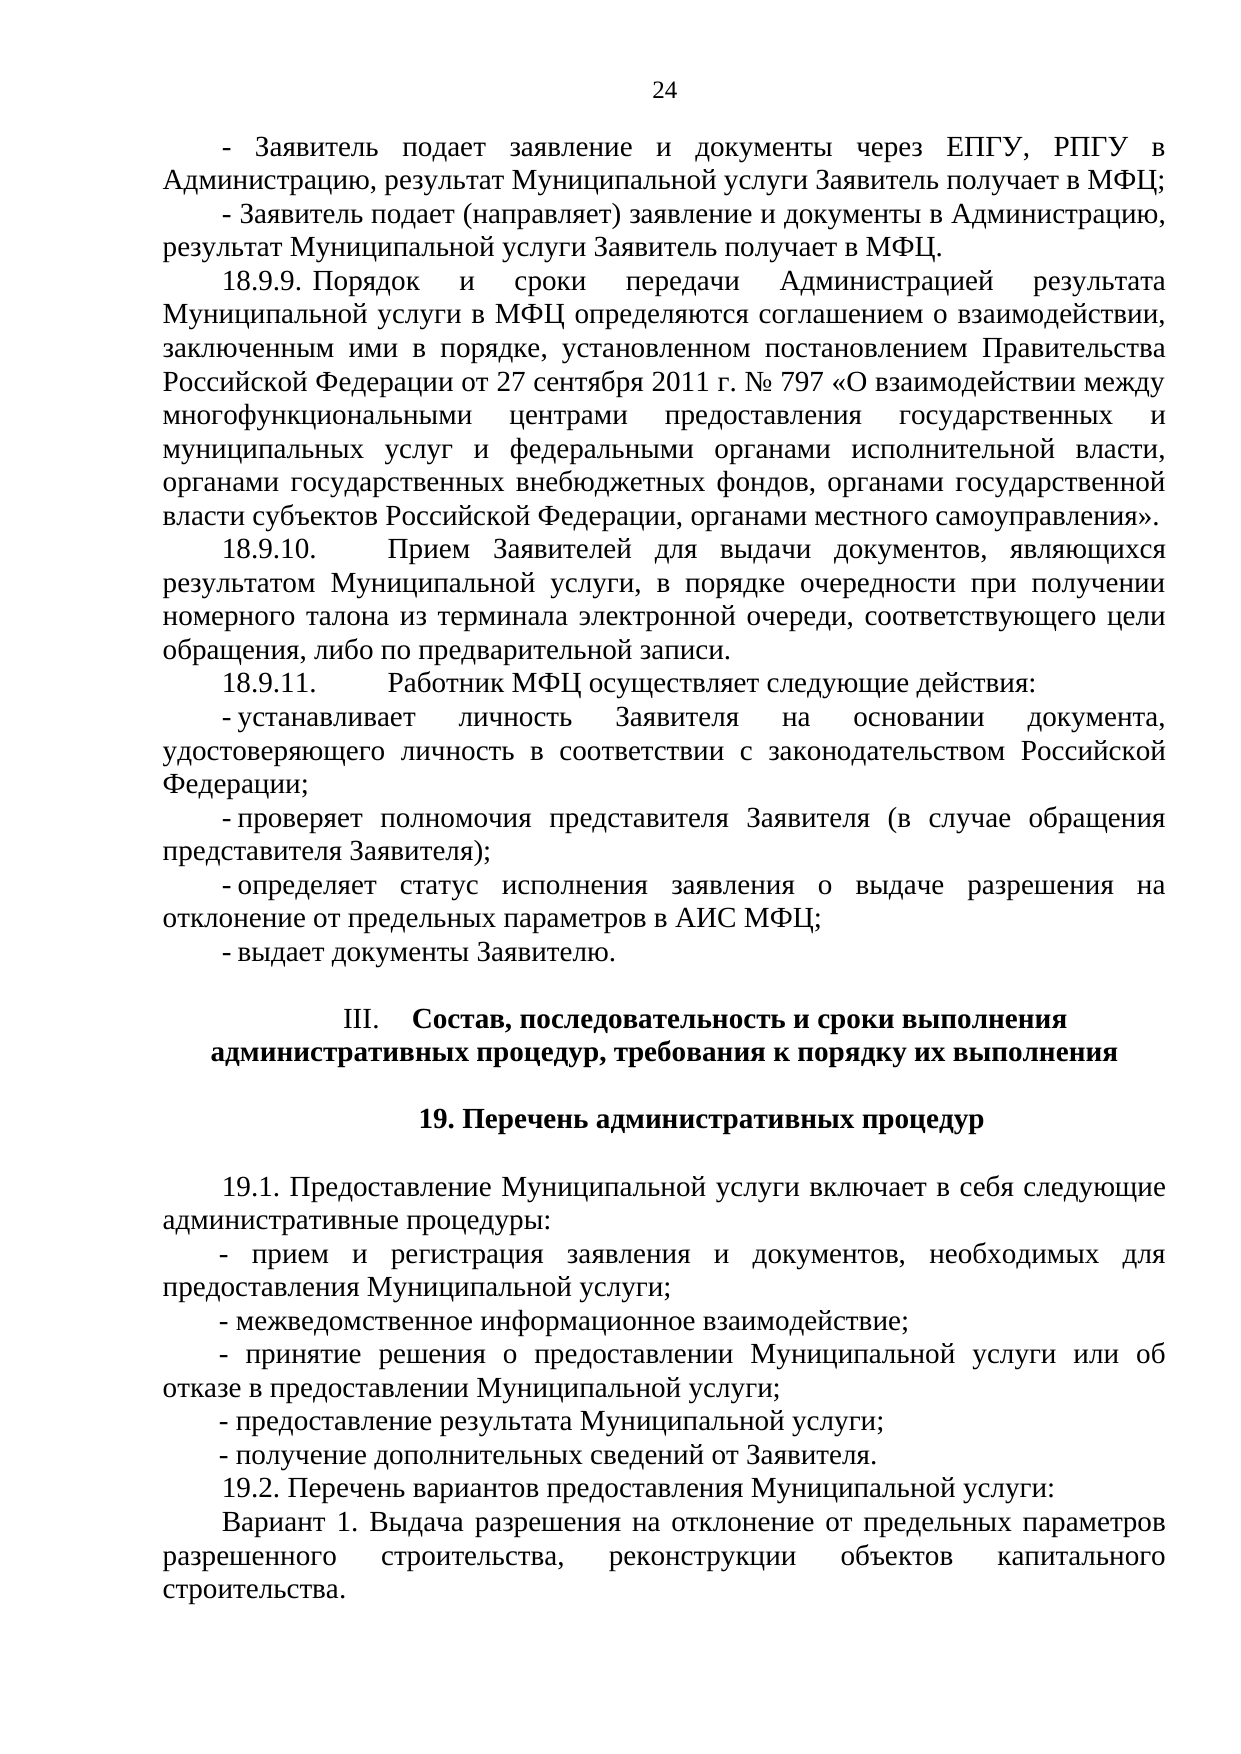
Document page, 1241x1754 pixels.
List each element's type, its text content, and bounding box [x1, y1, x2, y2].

text 19.1. Предоставление Муниципальной услуги включает в себя следующие административные процедуры: [162, 1169, 1167, 1236]
text - проверяет полномочия представителя Заявителя (в случае обращения представителя Заявителя); [162, 800, 1167, 867]
text - межведомственное информационное взаимодействие; [162, 1303, 1167, 1336]
text 19. Перечень административных процедур [162, 1102, 1167, 1135]
text 18.9.11. Работник МФЦ осуществляет следующие действия: [162, 666, 1167, 699]
text - определяет статус исполнения заявления о выдаче разрешения на отклонение от предельных параметров в АИС МФЦ; [162, 867, 1167, 934]
text 19.2. Перечень вариантов предоставления Муниципальной услуги: [162, 1471, 1167, 1504]
text Вариант 1. Выдача разрешения на отклонение от предельных параметров разрешенного строительства, реконструкции объектов капитального строительства. [162, 1504, 1167, 1605]
text - получение дополнительных сведений от Заявителя. [162, 1437, 1167, 1471]
text - Заявитель подает заявление и документы через ЕПГУ, РПГУ в Администрацию, результат Муниципальной услуги Заявитель получает в МФЦ; [162, 129, 1167, 196]
text 18.9.9. Порядок и сроки передачи Администрацией результата Муниципальной услуги в МФЦ определяются соглашением о взаимодействии, заключенным ими в порядке, установленном постановлением Правительства Российской Федерации от 27 сентября 2011 г. № 797 «О взаимодействии между многофункциональными центрами предоставления государственных и муниципальных услуг и федеральными органами исполнительной власти, органами государственных внебюджетных фондов, органами государственной власти субъектов Российской Федерации, органами местного самоуправления». [162, 263, 1167, 531]
text - предоставление результата Муниципальной услуги; [162, 1403, 1167, 1437]
text - выдает документы Заявителю. [162, 934, 1167, 967]
text - Заявитель подает (направляет) заявление и документы в Администрацию, результат Муниципальной услуги Заявитель получает в МФЦ. [162, 196, 1167, 263]
text III. Состав, последовательность и сроки выполнения административных процедур, требования к порядку их выполнения [162, 1001, 1167, 1068]
text - прием и регистрация заявления и документов, необходимых для предоставления Муниципальной услуги; [162, 1236, 1167, 1303]
text - устанавливает личность Заявителя на основании документа, удостоверяющего личность в соответствии с законодательством Российской Федерации; [162, 699, 1167, 800]
text 18.9.10. Прием Заявителей для выдачи документов, являющихся результатом Муниципальной услуги, в порядке очередности при получении номерного талона из терминала электронной очереди, соответствующего цели обращения, либо по предварительной записи. [162, 531, 1167, 666]
text - принятие решения о предоставлении Муниципальной услуги или об отказе в предоставлении Муниципальной услуги; [162, 1336, 1167, 1403]
